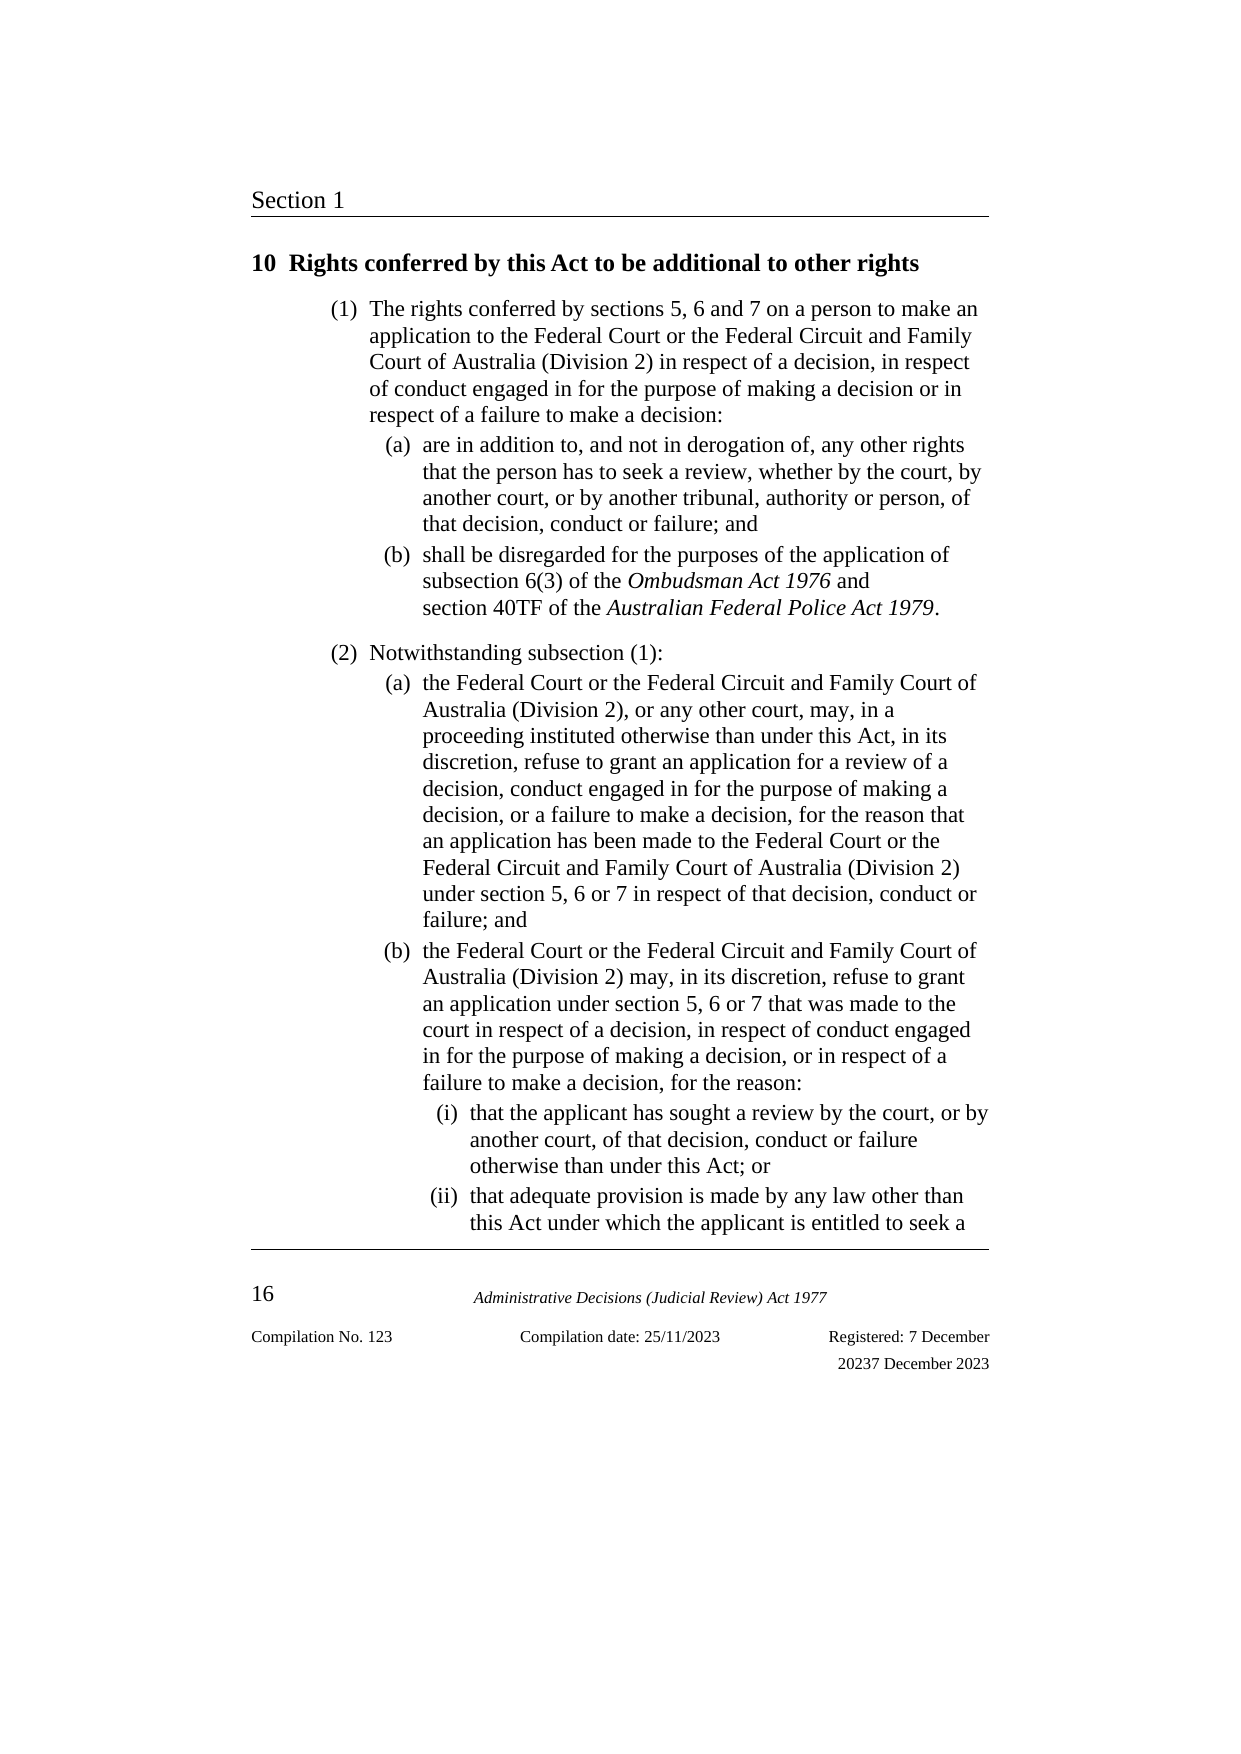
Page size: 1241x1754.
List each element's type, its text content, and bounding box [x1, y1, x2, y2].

text 10 Rights conferred by this Act to be additional to other rights [251, 248, 989, 277]
text (2) Notwithstanding subsection (1): [251, 639, 989, 665]
text (a) are in addition to, and not in derogation of, any other rights that the person has to seek a review, whether by the court, by another court, or by another tribunal, authority or person, of that decision, conduct or failure; and [251, 431, 989, 537]
text (a) the Federal Court or the Federal Circuit and Family Court of Australia (Division 2), or any other court, may, in a proceeding instituted otherwise than under this Act, in its discretion, refuse to grant an application for a review of a decision, conduct engaged in for the purpose of making a decision, or a failure to make a decision, for the reason that an application has been made to the Federal Court or the Federal Circuit and Family Court of Australia (Division 2) under section 5, 6 or 7 in respect of that decision, conduct or failure; and [251, 669, 989, 933]
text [251, 1183, 989, 1235]
text (1) The rights conferred by sections 5, 6 and 7 on a person to make an application to the Federal Court or the Federal Circuit and Family Court of Australia (Division 2) in respect of a decision, in respect of conduct engaged in for the purpose of making a decision or in respect of a failure to make a decision: [251, 296, 989, 427]
text (b) the Federal Court or the Federal Circuit and Family Court of Australia (Division 2) may, in its discretion, refuse to grant an application under section 5, 6 or 7 that was made to the court in respect of a decision, in respect of conduct engaged in for the purpose of making a decision, or in respect of a failure to make a decision, for the reason: [251, 937, 989, 1095]
text (b) shall be disregarded for the purposes of the application of subsection 6(3) of the Ombudsman Act 1976 and section 40TF of the Australian Federal Police Act 1979. [251, 541, 989, 620]
text (i) that the applicant has sought a review by the court, or by another court, of that decision, conduct or failure otherwise than under this Act; or [251, 1099, 989, 1178]
